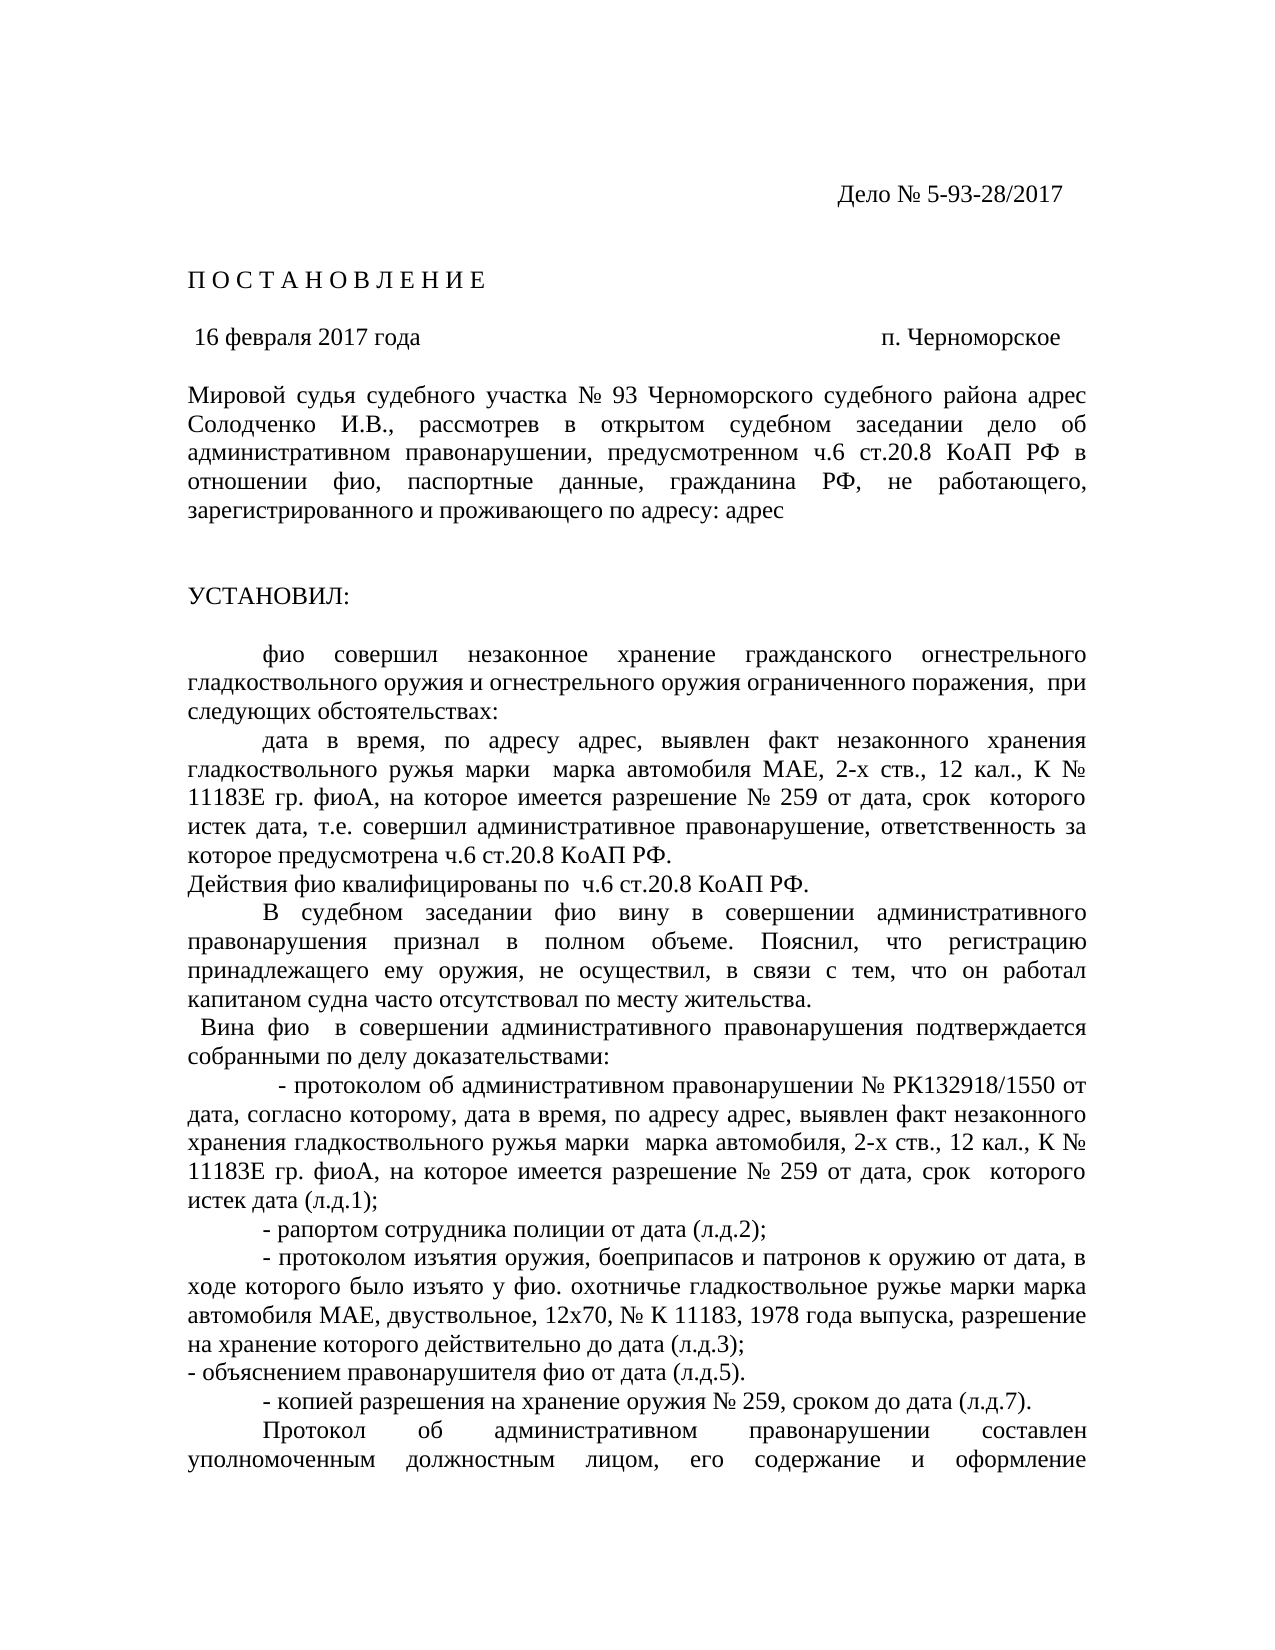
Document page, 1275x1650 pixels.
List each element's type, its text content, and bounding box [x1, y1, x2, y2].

text Мировой судья судебного участка № 93 Черноморского судебного района адрес Солодченко И.В., рассмотрев в открытом судебном заседании дело об административном правонарушении, предусмотренном ч.6 ст.20.8 КоАП РФ в отношении фио, паспортные данные, гражданина РФ, не работающего, зарегистрированного и проживающего по адресу: адрес [187, 380, 1087, 552]
text П О С Т А Н О В Л Е Н И Е [187, 265, 1087, 294]
text В судебном заседании фио вину в совершении административного правонарушения признал в полном объеме. Пояснил, что регистрацию принадлежащего ему оружия, не осуществил, в связи с тем, что он работал капитаном судна часто отсутствовал по месту жительства. [187, 897, 1087, 1012]
text - объяснением правонарушителя фио от дата (л.д.5). [187, 1357, 1087, 1386]
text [187, 1415, 1087, 1472]
text УСТАНОВИЛ: [187, 581, 1087, 610]
text Дело № 5-93-28/2017 [187, 179, 1087, 207]
text - копией разрешения на хранение оружия № 259, сроком до дата (л.д.7). [187, 1386, 1087, 1415]
text 16 февраля 2017 года п. Черноморское [187, 322, 1087, 351]
text Действия фио квалифицированы по ч.6 ст.20.8 КоАП РФ. [187, 869, 1087, 897]
text - протоколом изъятия оружия, боеприпасов и патронов к оружию от дата, в ходе которого было изъято у фио. охотничье гладкоствольное ружье марки марка автомобиля МАЕ, двуствольное, 12х70, № К 11183, 1978 года выпуска, разрешение на хранение которого действительно до дата (л.д.3); [187, 1242, 1087, 1357]
text фио совершил незаконное хранение гражданского огнестрельного гладкоствольного оружия и огнестрельного оружия ограниченного поражения, при следующих обстоятельствах: [187, 639, 1087, 725]
text - протоколом об административном правонарушении № РК132918/1550 от дата, согласно которому, дата в время, по адресу адрес, выявлен факт незаконного хранения гладкоствольного ружья марки марка автомобиля, 2-х ств., 12 кал., К № 11183Е гр. фиоА, на которое имеется разрешение № 259 от дата, срок которого истек дата (л.д.1); [187, 1070, 1087, 1214]
text - рапортом сотрудника полиции от дата (л.д.2); [187, 1214, 1087, 1242]
text дата в время, по адресу адрес, выявлен факт незаконного хранения гладкоствольного ружья марки марка автомобиля МАЕ, 2-х ств., 12 кал., К № 11183Е гр. фиоА, на которое имеется разрешение № 259 от дата, срок которого истек дата, т.е. совершил административное правонарушение, ответственность за которое предусмотрена ч.6 ст.20.8 КоАП РФ. [187, 725, 1087, 869]
text Вина фио в совершении административного правонарушения подтверждается собранными по делу доказательствами: [187, 1012, 1087, 1070]
